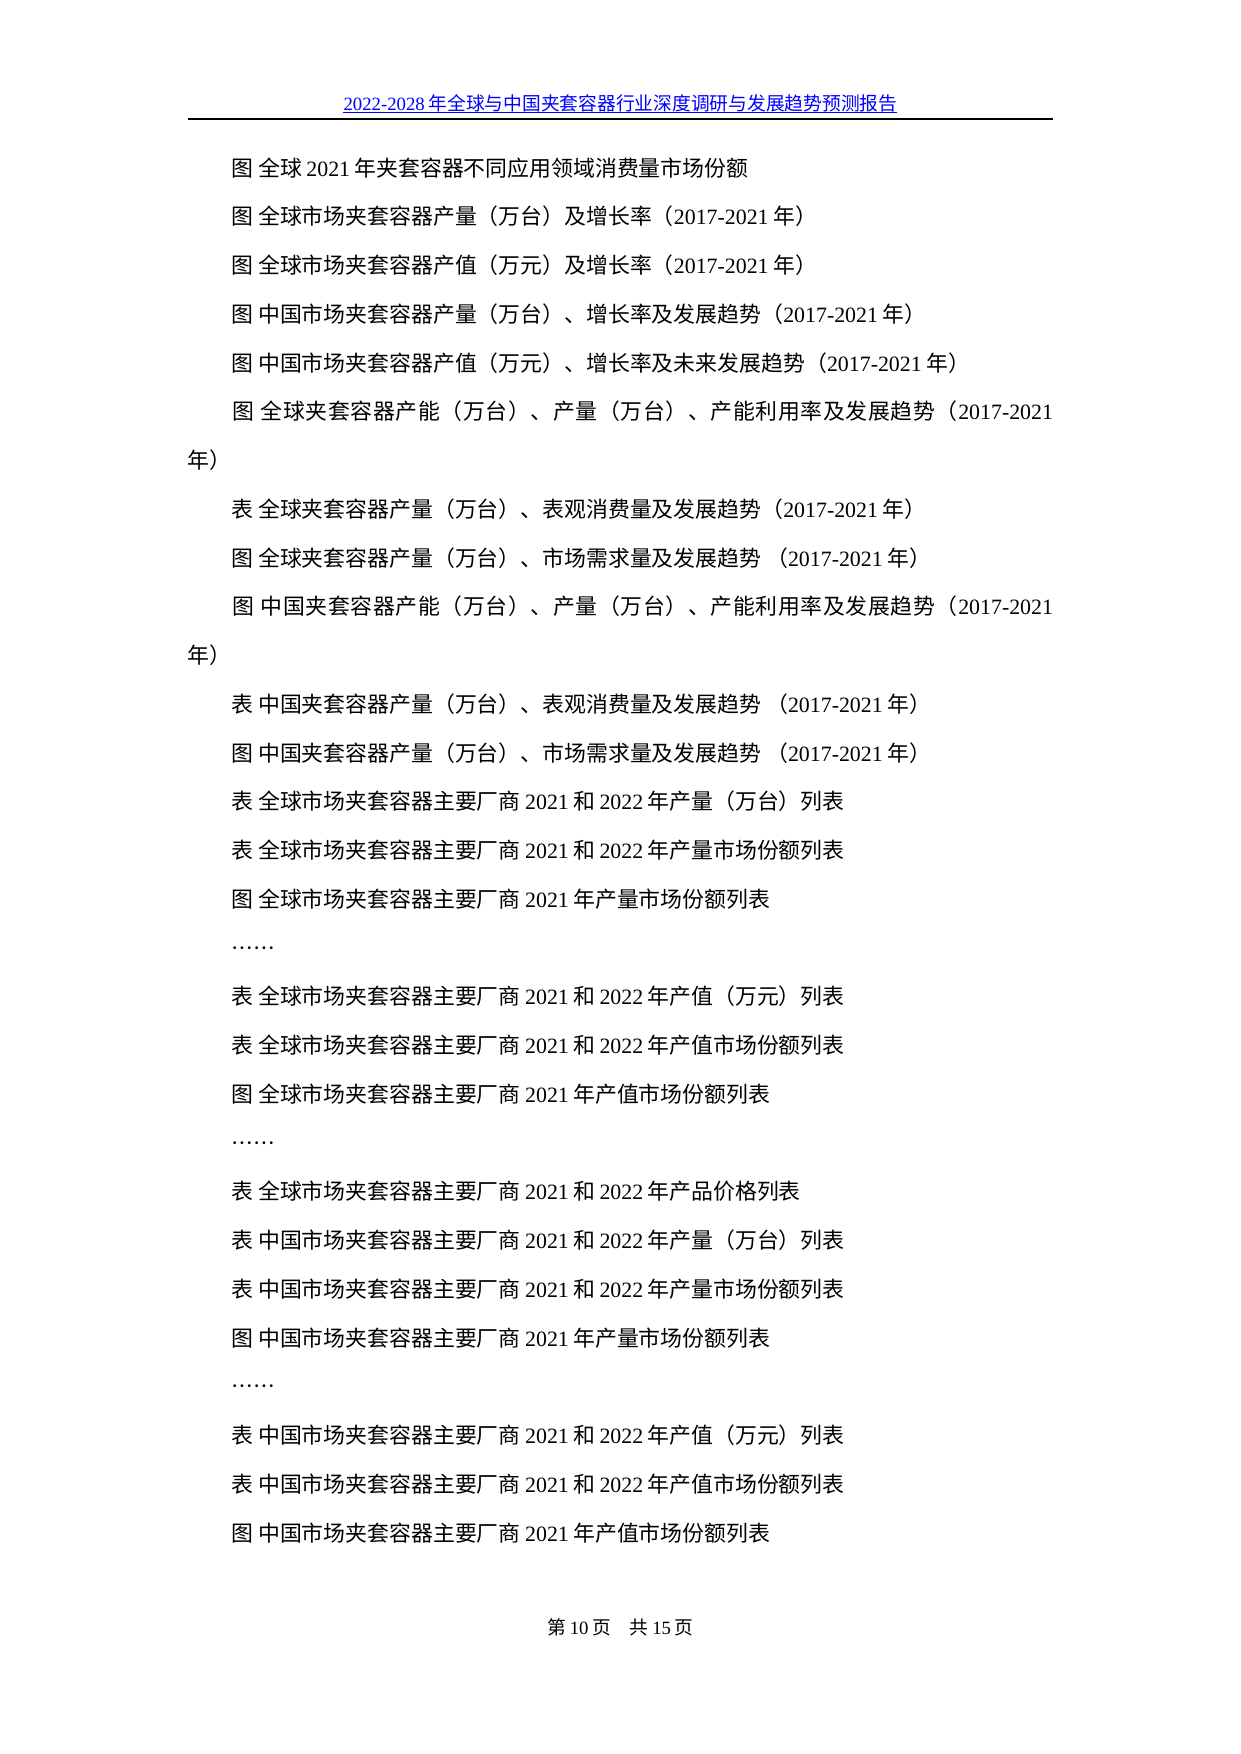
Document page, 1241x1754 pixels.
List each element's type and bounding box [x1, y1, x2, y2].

text [187, 150, 1053, 1548]
